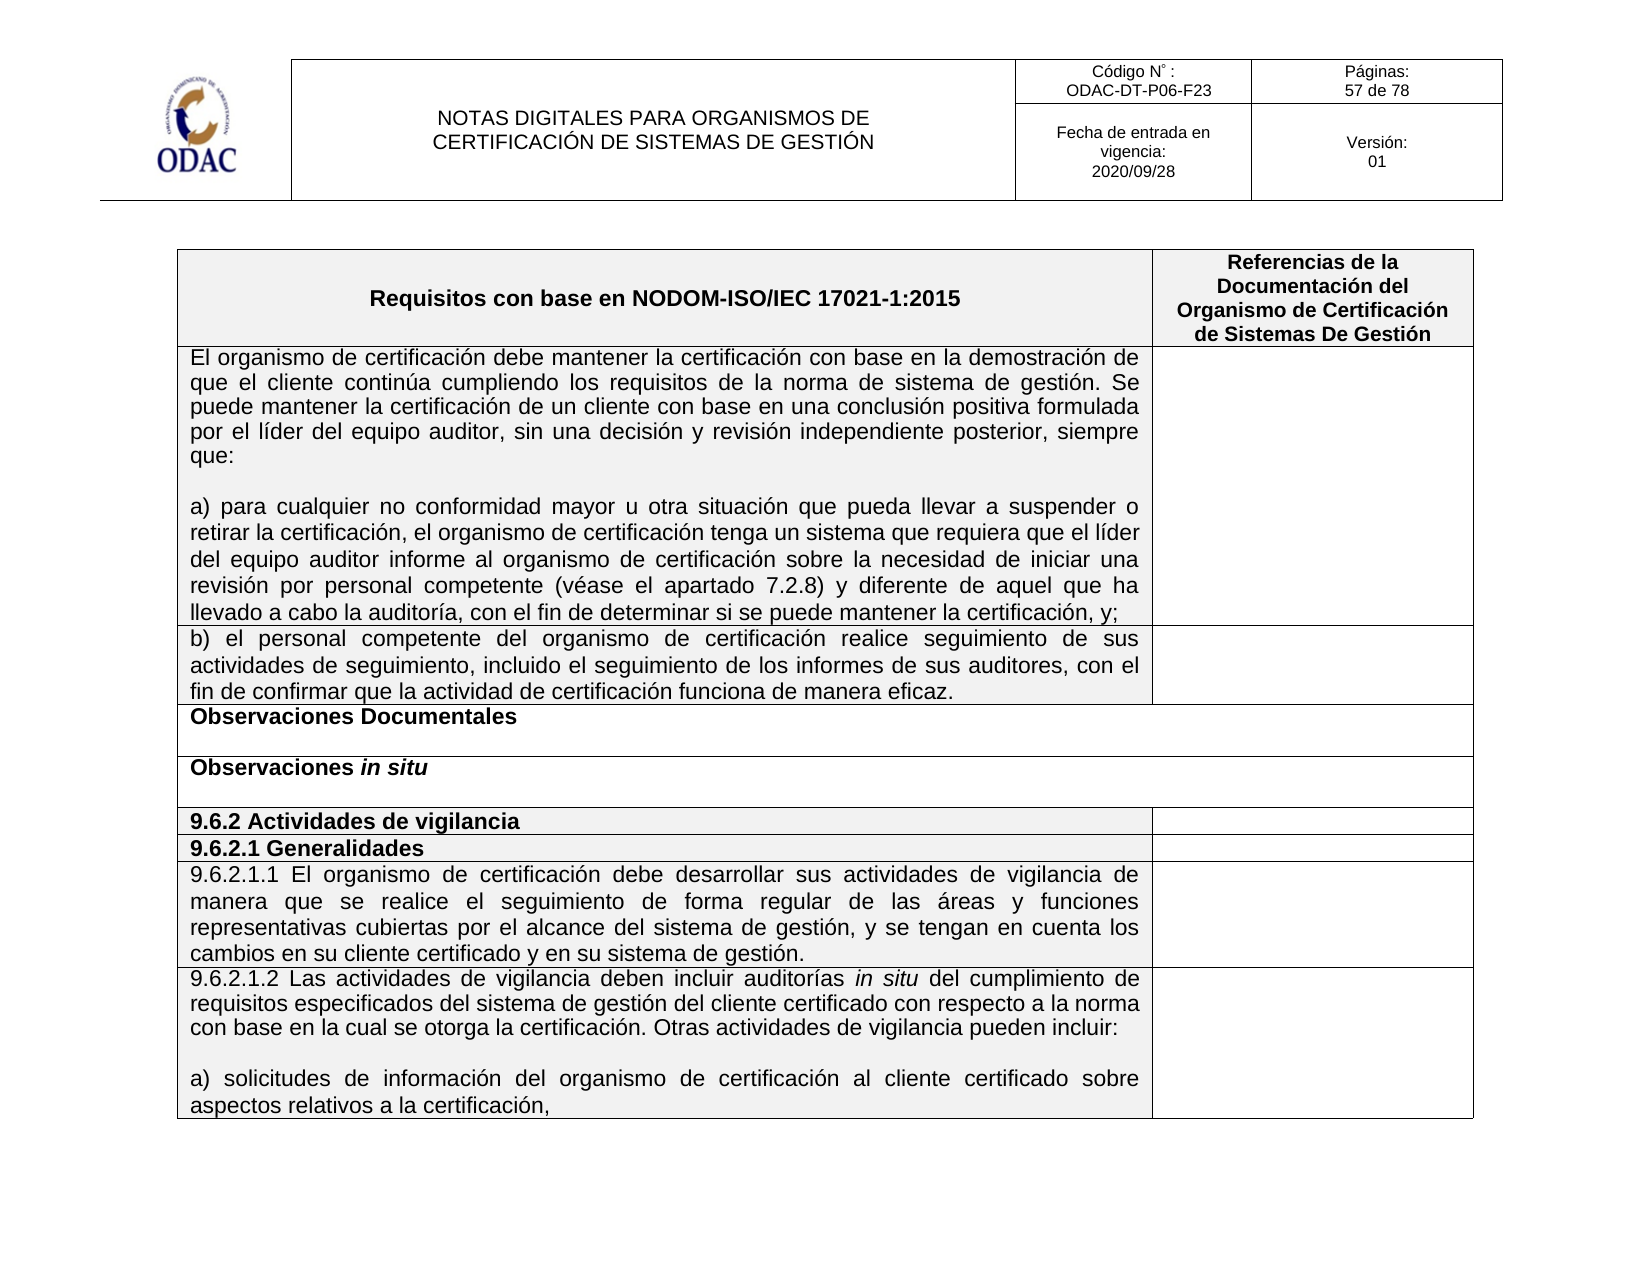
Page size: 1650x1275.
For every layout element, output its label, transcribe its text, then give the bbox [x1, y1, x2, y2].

table_cell [1153, 862, 1473, 967]
table_cell [1153, 835, 1473, 861]
table_header Requisitos con base en NODOM-ISO/IEC 17021-1:2015 [178, 250, 1152, 346]
table_cell Observaciones Documentales [178, 705, 1473, 756]
table_cell Observaciones in situ [178, 757, 1473, 807]
table_cell [1153, 347, 1473, 625]
table_cell [1153, 808, 1473, 834]
table_cell [1153, 968, 1473, 1118]
table_cell [1153, 626, 1473, 704]
picture [133, 60, 258, 200]
table_cell El organismo de certificación debe mantener la certificación con base en la demostración de que el cliente continúa cumpliendo los requisitos de la norma de sistema de gestión. Se puede mantener la certificación de un cliente con base en una conclusión positiva formulada por el líder del equipo auditor, sin una decisión y revisión independiente posterior, siempre que: a) para cualquier no conformidad mayor u otra situación que pueda llevar a suspender o retirar la certificación, el organismo de certificación tenga un sistema que requiera que el líder del equipo auditor informe al organismo de certificación sobre la necesidad de iniciar una revisión por personal competente (véase el apartado 7.2.8) y diferente de aquel que ha llevado a cabo la auditoría, con el fin de determinar si se puede mantener la certificación, y; [178, 347, 1152, 625]
table_cell 9.6.2.1.2 Las actividades de vigilancia deben incluir auditorías in situ del cumplimiento de requisitos especificados del sistema de gestión del cliente certificado con respecto a la norma con base en la cual se otorga la certificación. Otras actividades de vigilancia pueden incluir: a) solicitudes de información del organismo de certificación al cliente certificado sobre aspectos relativos a la certificación, [178, 968, 1152, 1118]
table_cell 9.6.2.1 Generalidades [178, 835, 1152, 861]
table_cell 9.6.2.1.1 El organismo de certificación debe desarrollar sus actividades de vigilancia de manera que se realice el seguimiento de forma regular de las áreas y funciones representativas cubiertas por el alcance del sistema de gestión, y se tengan en cuenta los cambios en su cliente certificado y en su sistema de gestión. [178, 862, 1152, 967]
table_header Referencias de la Documentación del Organismo de Certificación de Sistemas De Gestión [1153, 250, 1473, 346]
table_cell 9.6.2 Actividades de vigilancia [178, 808, 1152, 834]
table_cell b) el personal competente del organismo de certificación realice seguimiento de sus actividades de seguimiento, incluido el seguimiento de los informes de sus auditores, con el fin de confirmar que la actividad de certificación funciona de manera eficaz. [178, 626, 1152, 704]
